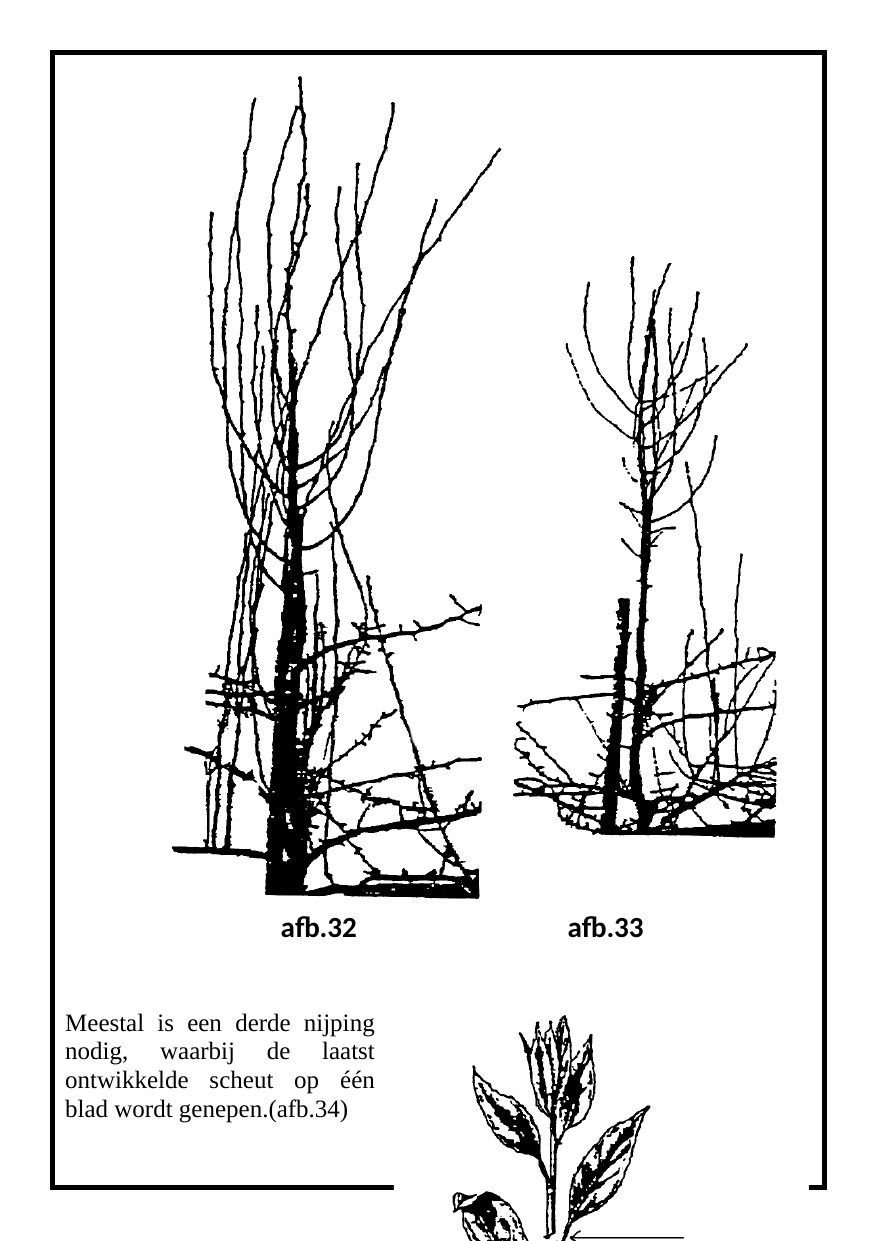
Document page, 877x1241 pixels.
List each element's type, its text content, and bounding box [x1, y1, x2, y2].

text Meestal is een derde nijping nodig, waarbij de laatst ontwikkelde scheut op één blad wordt genepen.(afb.34) [65, 1008, 393, 1123]
